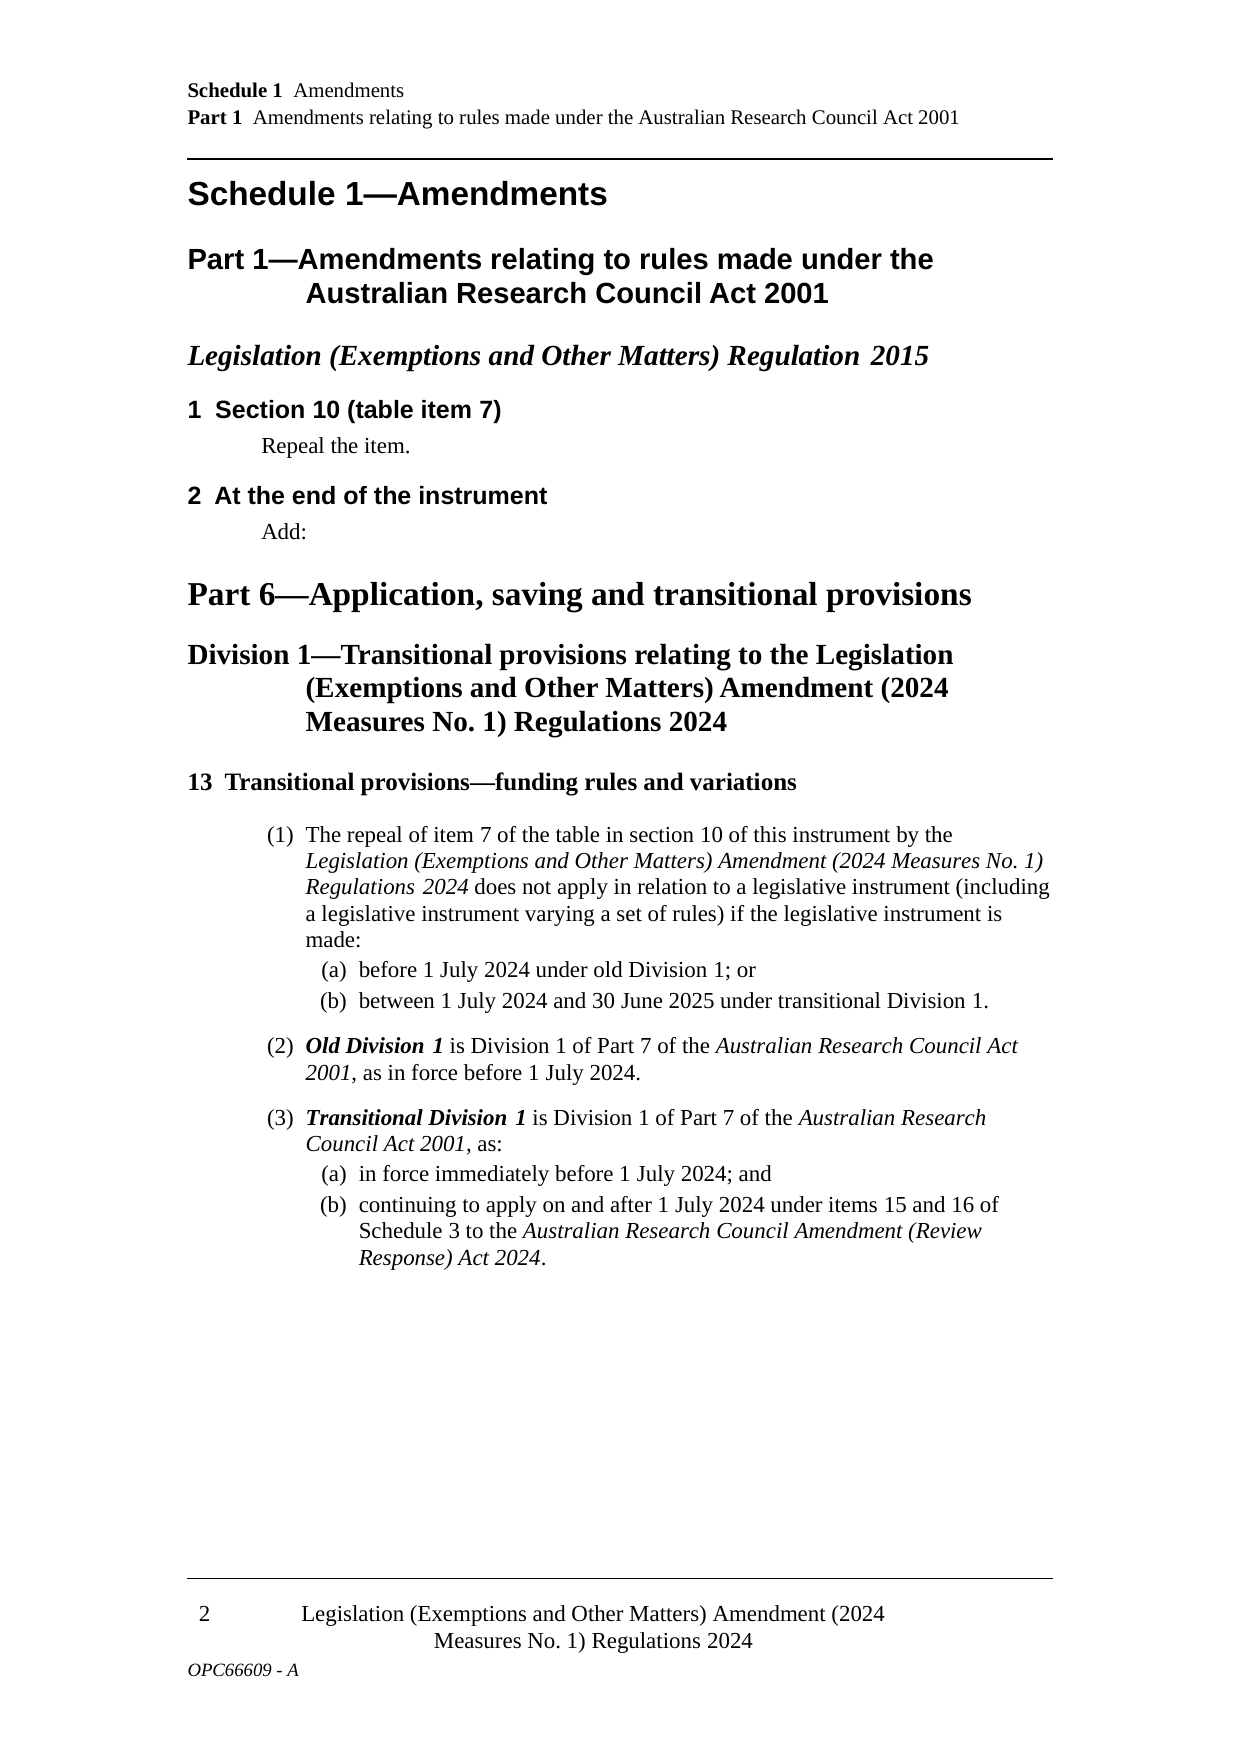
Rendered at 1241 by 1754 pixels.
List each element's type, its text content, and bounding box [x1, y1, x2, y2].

text (1) The repeal of item 7 of the table in section 10 of this instrument by the Legislation (Exemptions and Other Matters) Amendment (2024 Measures No. 1) Regulations 2024 does not apply in relation to a legislative instrument (including a legislative instrument varying a set of rules) if the legislative instrument is made: [187, 821, 1053, 952]
text 13 Transitional provisions—funding rules and variations [187, 767, 1053, 796]
text (3) Transitional Division 1 is Division 1 of Part 7 of the Australian Research Council Act 2001, as: [187, 1104, 1053, 1156]
text Division 1—Transitional provisions relating to the Legislation (Exemptions and Other Matters) Amendment (2024 Measures No. 1) Regulations 2024 [187, 637, 1053, 738]
text Schedule 1—Amendments [187, 174, 1053, 213]
text 1 Section 10 (table item 7) [187, 395, 1053, 423]
text (a) in force immediately before 1 July 2024; and [187, 1161, 1053, 1187]
text Legislation (Exemptions and Other Matters) Regulation 2015 [187, 338, 1053, 372]
text 2 At the end of the instrument [187, 481, 1053, 510]
text Repeal the item. [261, 432, 1053, 458]
text (2) Old Division 1 is Division 1 of Part 7 of the Australian Research Council Act 2001, as in force before 1 July 2024. [187, 1032, 1053, 1085]
text (b) continuing to apply on and after 1 July 2024 under items 15 and 16 of Schedule 3 to the Australian Research Council Amendment (Review Response) Act 2024. [187, 1191, 1053, 1270]
text (a) before 1 July 2024 under old Division 1; or [187, 957, 1053, 983]
text (b) between 1 July 2024 and 30 June 2025 under transitional Division 1. [187, 987, 1053, 1013]
text Add: [261, 518, 1053, 544]
text Part 6—Application, saving and transitional provisions [187, 574, 1053, 612]
text Part 1—Amendments relating to rules made under the Australian Research Council Act 2001 [187, 242, 1053, 309]
